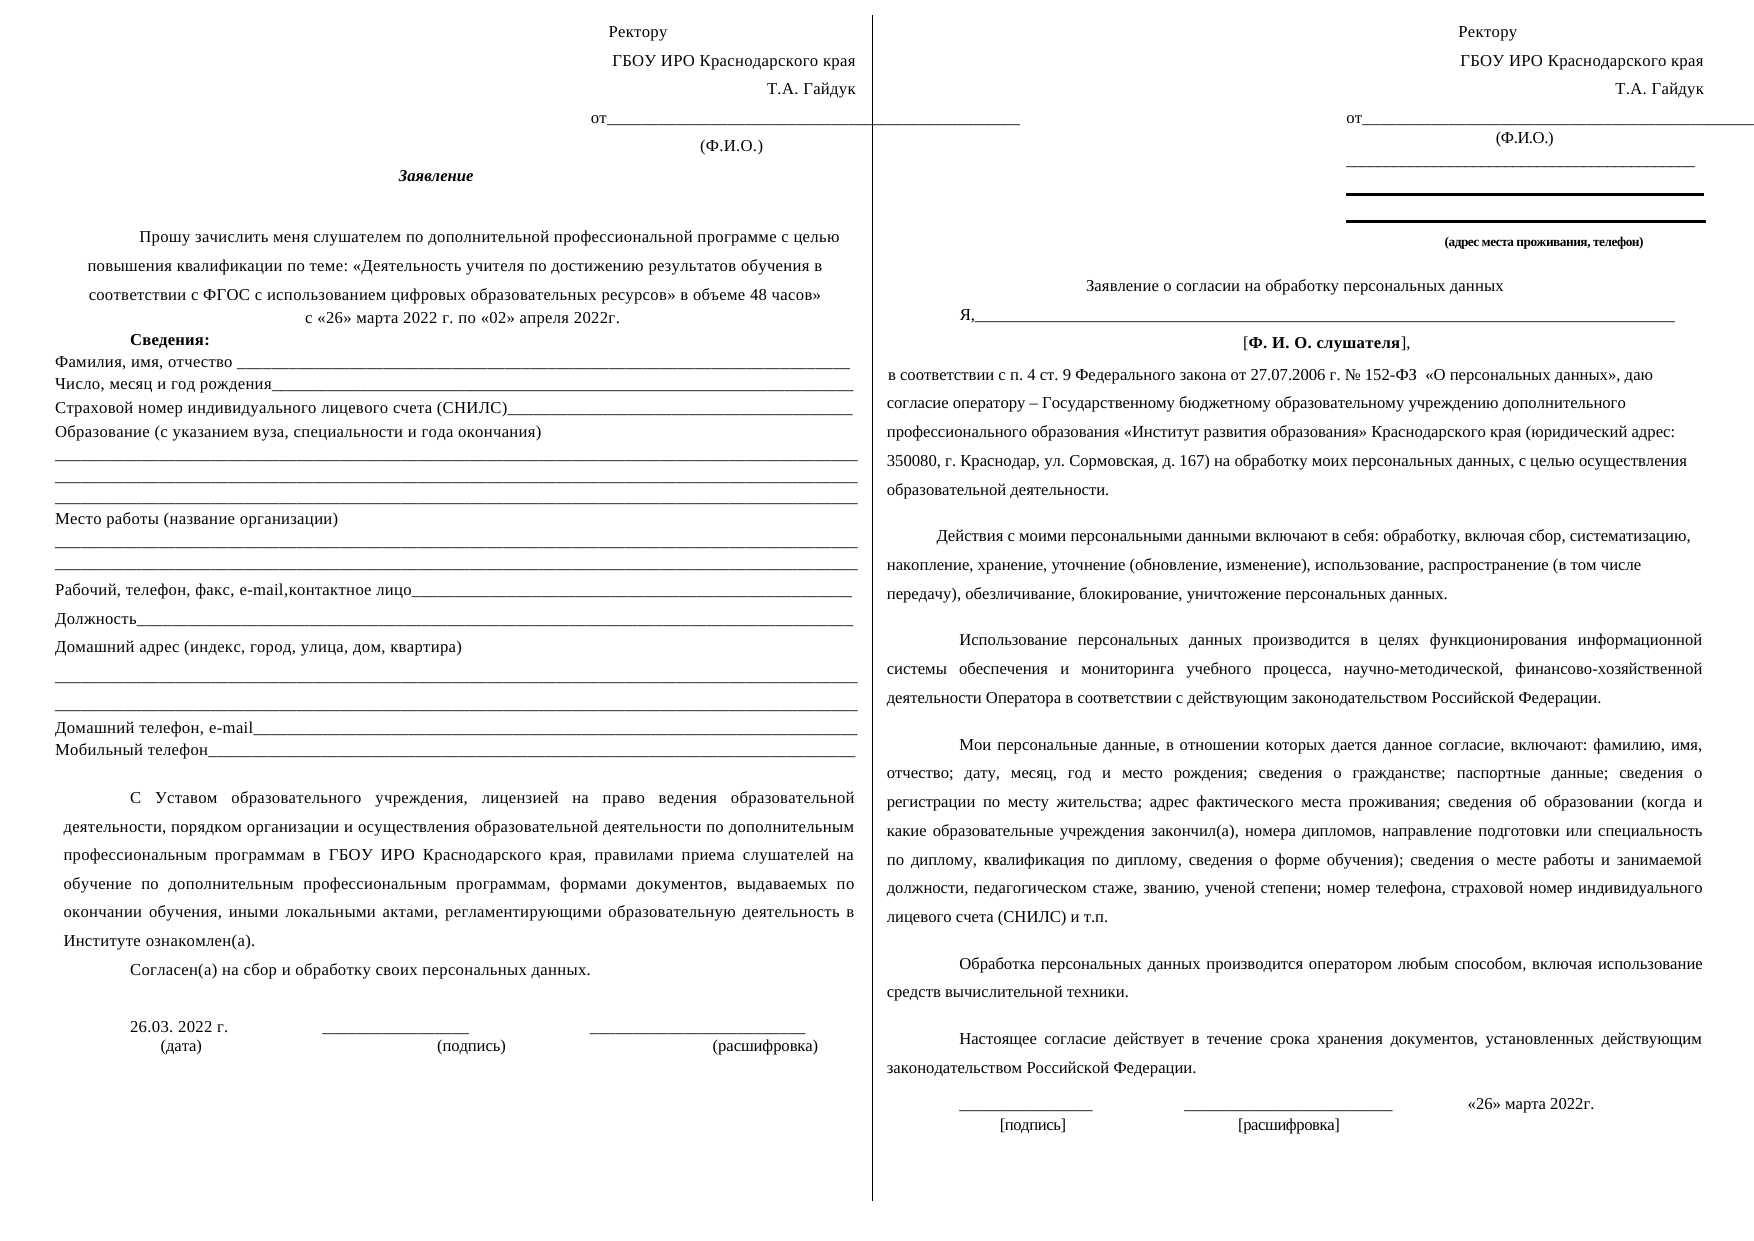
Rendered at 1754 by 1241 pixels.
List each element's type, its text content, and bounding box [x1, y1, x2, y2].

table_header Ректору ГБОУ ИРО Краснодарского края Т.А. Гайдук от_______________________________________ (Ф.И.О.) ____________________________________________ (адрес места проживания, телефон) Заявление о согласии на обработку персональных данных Я,____________________________________________________________________________________ [Ф. И. О. слушателя], в соответствии с п. 4 ст. 9 Федерального закона от 27.07.2006 г. № 152-ФЗ «О персональных данных», даю согласие оператору – Государственному бюджетному образовательному учреждению дополнительного профессионального образования «Институт развития образования» Краснодарского края (юридический адрес: 350080, г. Краснодар, ул. Сормовская, д. 167) на обработку моих персональных данных, с целью осуществления образовательной деятельности. Действия с моими персональными данными включают в себя: обработку, включая сбор, систематизацию, накопление, хранение, уточнение (обновление, изменение), использование, распространение (в том числе передачу), обезличивание, блокирование, уничтожение персональных данных. Использование персональных данных производится в целях функционирования информационной системы обеспечения и мониторинга учебного процесса, научно-методической, финансово-хозяйственной деятельности Оператора в соответствии с действующим законодательством Российской Федерации. Мои персональные данные, в отношении которых дается данное согласие, включают: фамилию, имя, отчество; дату, месяц, год и место рождения; сведения о гражданстве; паспортные данные; сведения о регистрации по месту жительства; адрес фактического места проживания; сведения об образовании (когда и какие образовательные учреждения закончил(а), номера дипломов, направление подготовки или специальность по диплому, квалификация по диплому, сведения о форме обучения); сведения о месте работы и занимаемой должности, педагогическом стаже, званию, ученой степени; номер телефона, страховой номер индивидуального лицевого счета (СНИЛС) и т.п. Обработка персональных данных производится оператором любым способом, включая использование средств вычислительной техники. Настоящее согласие действует в течение срока хранения документов, установленных действующим законодательством Российской Федерации. ________________ _________________________ «26» марта 2022г. [подпись] [расшифровка] [873, 15, 1717, 1201]
table_header Ректору ГБОУ ИРО Краснодарского края Т.А. Гайдук от____________________________ (Ф.И.О.) Заявление Прошу зачислить меня слушателем по дополнительной профессиональной программе с целью повышения квалификации по теме: «Деятельность учителя по достижению результатов обучения в соответствии с ФГОС с использованием цифровых образовательных ресурсов» в объеме 48 часов» с «26» марта 2022 г. по «02» апреля 2022г. Сведения: Фамилия, имя, отчество _______________________________________________________________________ Число, месяц и год рождения __________ Страховой номер индивидуального лицевого счета (СНИЛС)________________________________________ Образование (с указанием вуза, специальности и года окончания) _______________________________________________________________________________________________________________________________________________________________________________________________________________________________________________________________________________________ Место работы (название организации) __________________________________________________________________________________________________________________________________________________________________________________________ Рабочий, телефон, факс, e-mail, контактное лицо___________________________________________________ Должность___________________________________________________________________________________ Домашний адрес (индекс, город, улица, дом, квартира) __________________________________________________________________________________________________________________________________________________________________________________________ Домашний телефон, e-mail______________________________________________________________________ Мобильный телефон___________________________________________________________________________ С Уставом образовательного учреждения, лицензией на право ведения образовательной деятельности, порядком организации и осуществления образовательной деятельности по дополнительным профессиональным программам в ГБОУ ИРО Краснодарского края, правилами приема слушателей на обучение по дополнительным профессиональным программам, формами документов, выдаваемых по окончании обучения, иными локальными актами, регламентирующими образовательную деятельность в Институте ознакомлен(а). Согласен(а) на сбор и обработку своих персональных данных. 26.03. 2022 г. _________________ _________________________ (дата) (подпись) (расшифровка) [44, 15, 872, 1201]
